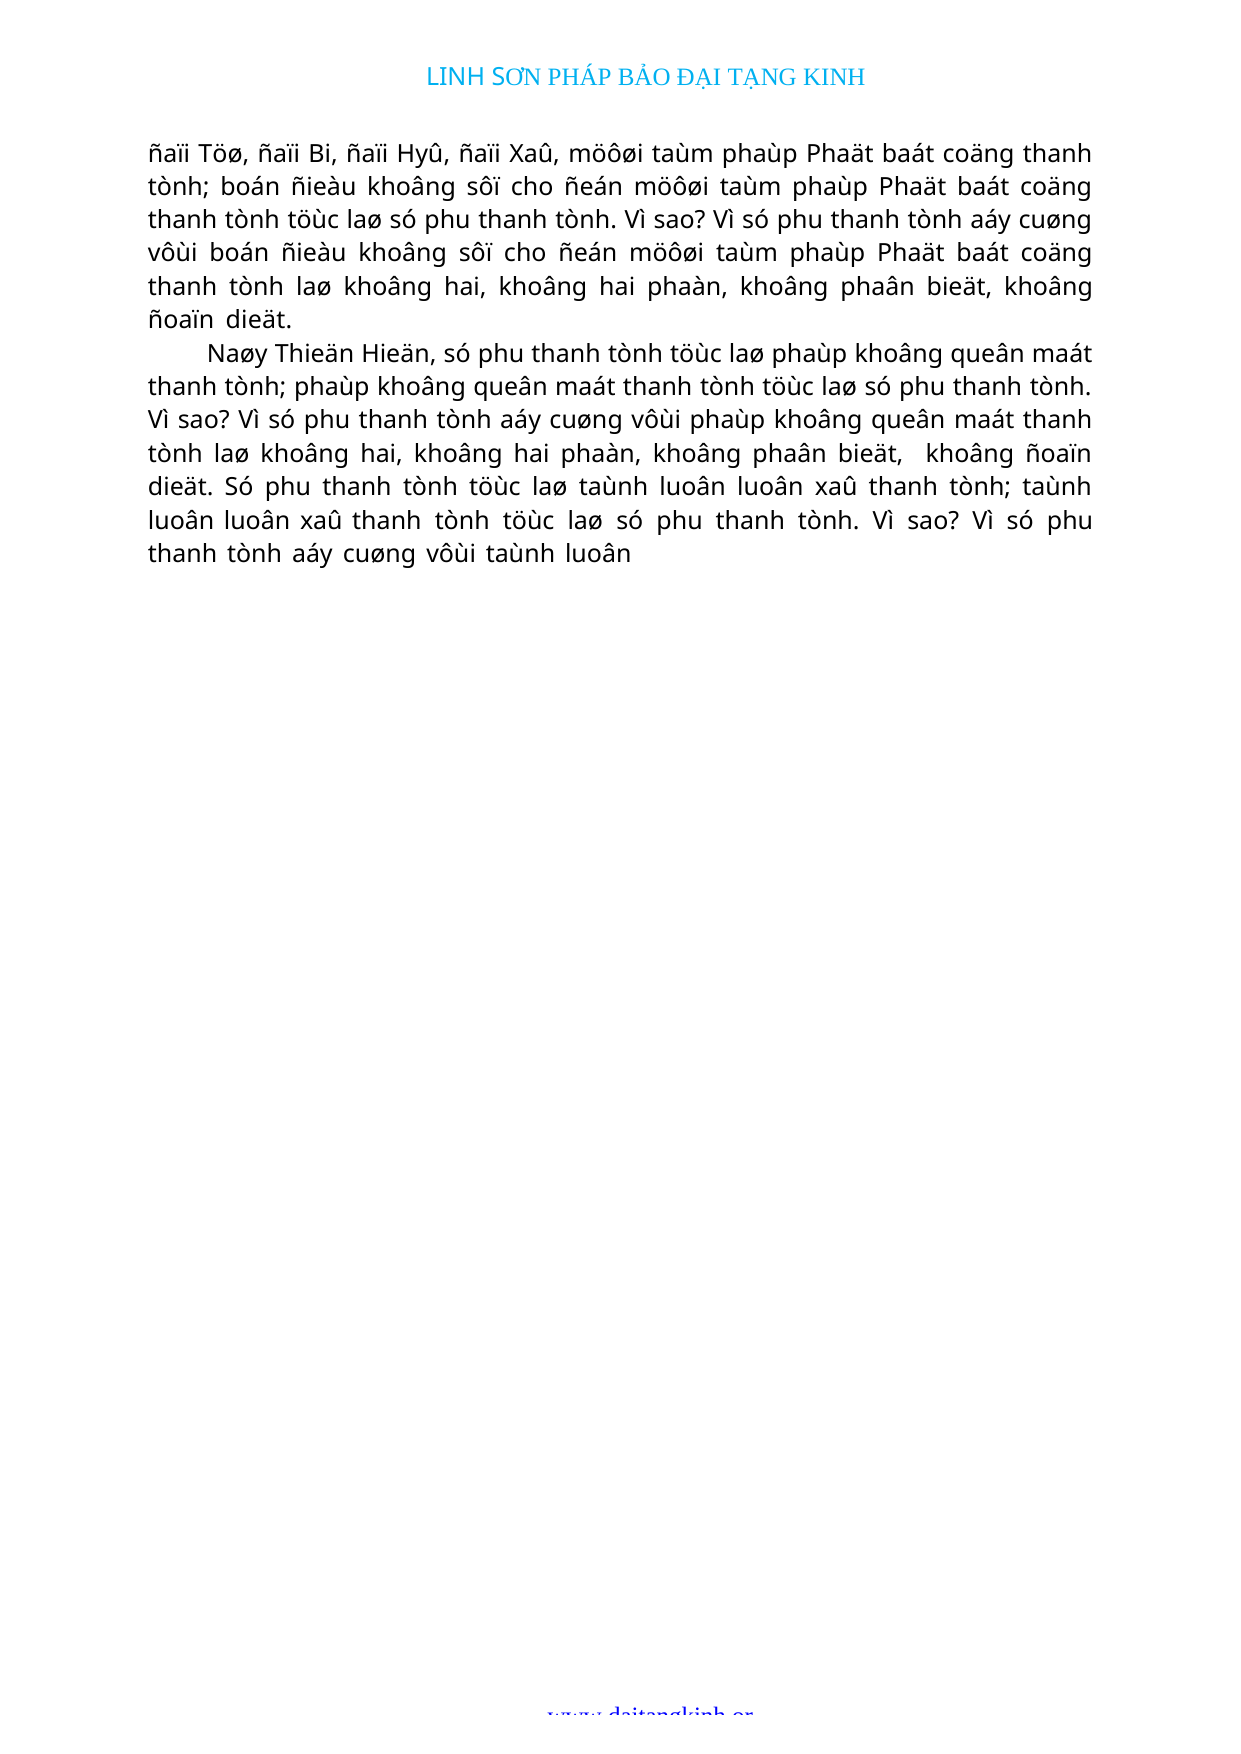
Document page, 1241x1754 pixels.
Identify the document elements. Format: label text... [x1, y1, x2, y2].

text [148, 135, 1093, 336]
text Naøy Thieän Hieän, só phu thanh tònh töùc laø phaùp khoâng queân maát thanh tònh; phaùp khoâng queân maát thanh tònh töùc laø só phu thanh tònh. Vì sao? Vì só phu thanh tònh aáy cuøng vôùi phaùp khoâng queân maát thanh tònh laø khoâng hai, khoâng hai phaàn, khoâng phaân bieät, khoâng ñoaïn dieät. Só phu thanh tònh töùc laø taùnh luoân luoân xaû thanh tònh; taùnh luoân luoân xaû thanh tònh töùc laø só phu thanh tònh. Vì sao? Vì só phu thanh tònh aáy cuøng vôùi taùnh luoân [148, 336, 1093, 570]
